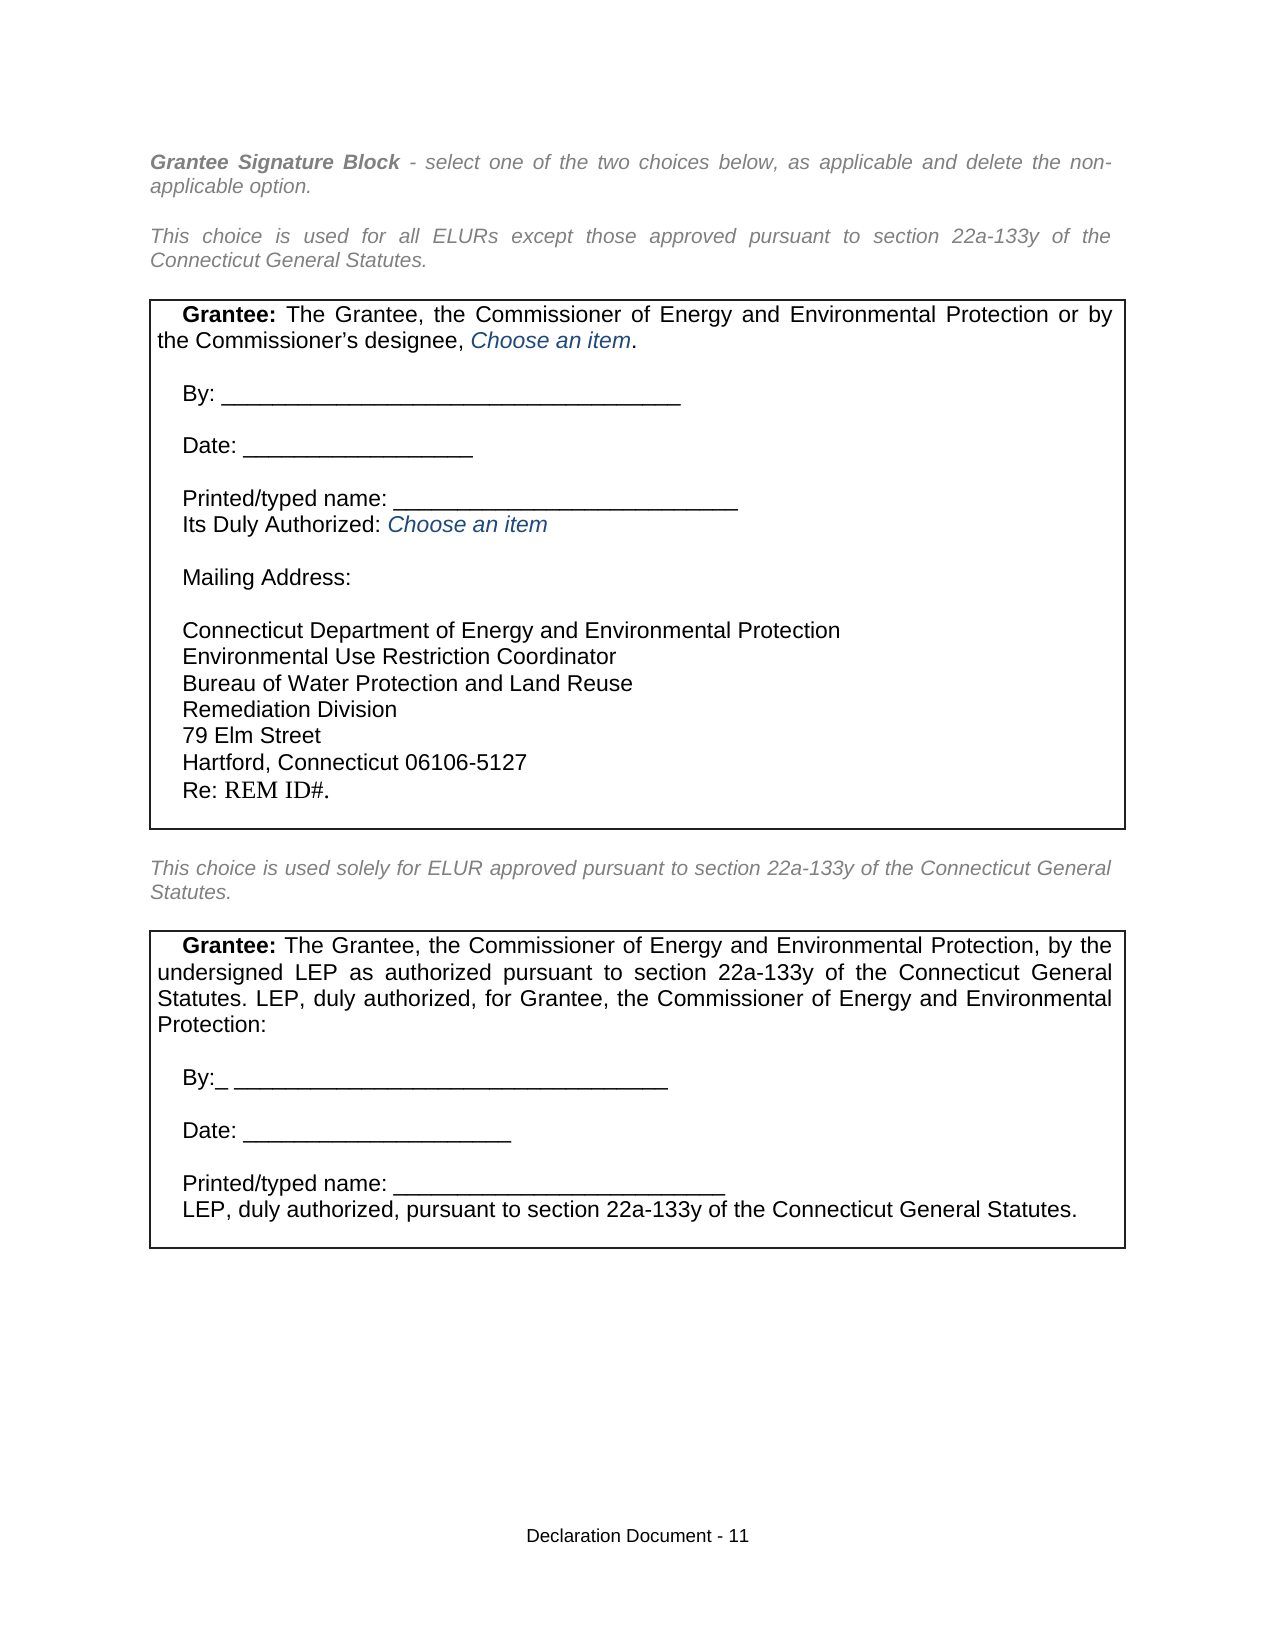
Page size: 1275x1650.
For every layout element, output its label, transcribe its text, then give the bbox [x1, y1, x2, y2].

text This choice is used solely for ELUR approved pursuant to section 22a-133y of the Connecticut General Statutes. [150, 856, 1114, 904]
table_header Grantee: The Grantee, the Commissioner of Energy and Environmental Protection, by the undersigned LEP as authorized pursuant to section 22a-133y of the Connecticut General Statutes. LEP, duly authorized, for Grantee, the Commissioner of Energy and Environmental Protection: By:_ __________________________________ Date: _____________________ Printed/typed name: __________________________ LEP, duly authorized, pursuant to section 22a-133y of the Connecticut General Statutes. [151, 932, 1124, 1247]
text This choice is used for all ELURs except those approved pursuant to section 22a-133y of the Connecticut General Statutes. [150, 224, 1114, 272]
text Grantee Signature Block - select one of the two choices below, as applicable and delete the non- applicable option. [150, 150, 1114, 198]
table_header Grantee: The Grantee, the Commissioner of Energy and Environmental Protection or by the Commissioner’s designee, . By: ____________________________________ Date: __________________ Printed/typed name: ___________________________ Its Duly Authorized: Mailing Address: Connecticut Department of Energy and Environmental Protection Environmental Use Restriction Coordinator Bureau of Water Protection and Land Reuse Remediation Division 79 Elm Street Hartford, Connecticut 06106-5127 Re: [151, 301, 1124, 827]
